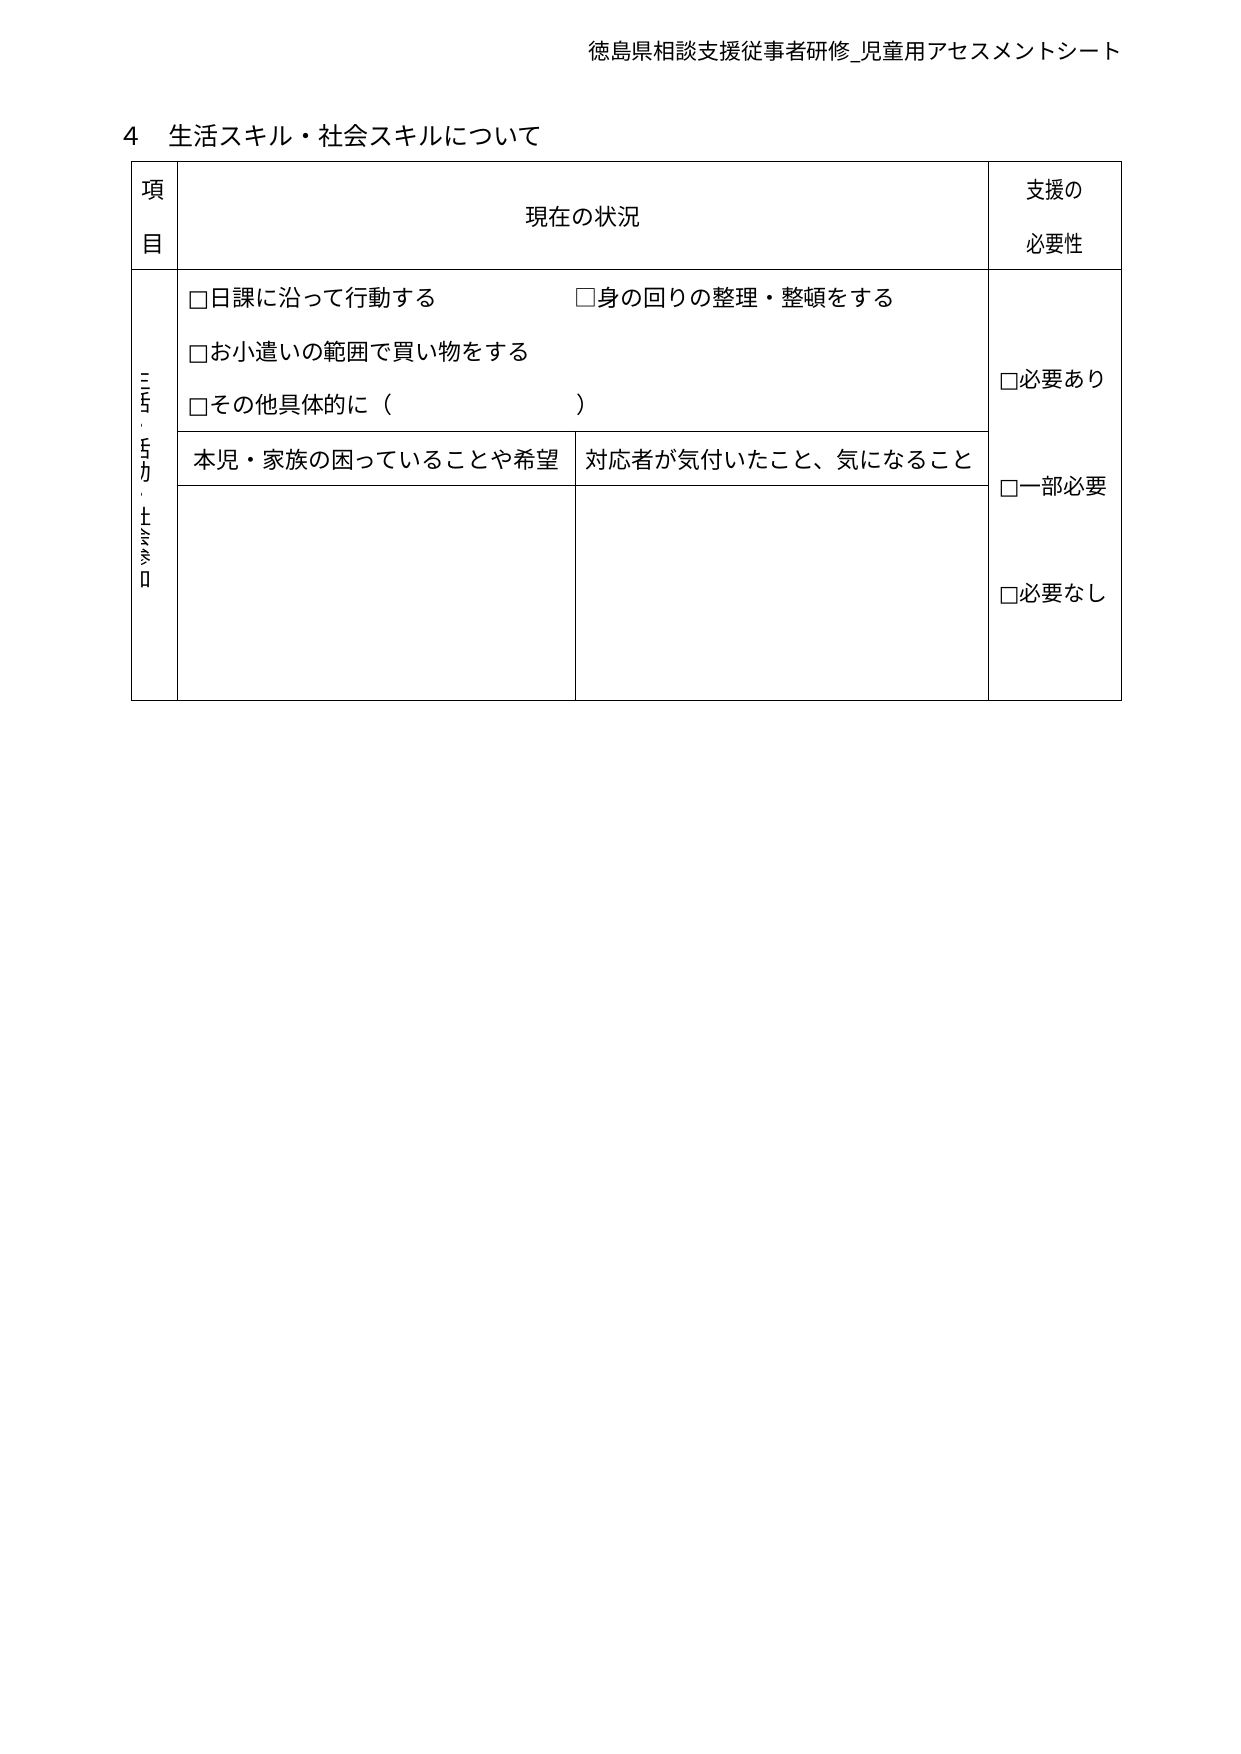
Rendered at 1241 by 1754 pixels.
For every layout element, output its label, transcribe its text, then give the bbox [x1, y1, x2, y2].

table_cell [178, 486, 575, 700]
table_cell [576, 486, 988, 700]
table_header 支援の 必要性 [989, 162, 1121, 269]
table_header 項目 [132, 162, 177, 269]
text ４ 生活スキル・社会スキルについて [118, 107, 1122, 161]
table_cell □日課に沿って行動する □身の回りの整理・整頓をする □お小遣いの範囲で買い物をする □その他具体的に（ ） [178, 270, 988, 431]
table_cell 生活・活動・社会参加 [132, 270, 177, 700]
table_cell 対応者が気付いたこと、気になること [576, 432, 988, 485]
table_cell 本児・家族の困っていることや希望 [178, 432, 575, 485]
table_cell □必要あり □一部必要 □必要なし [989, 270, 1121, 700]
table_header 現在の状況 [178, 162, 988, 269]
